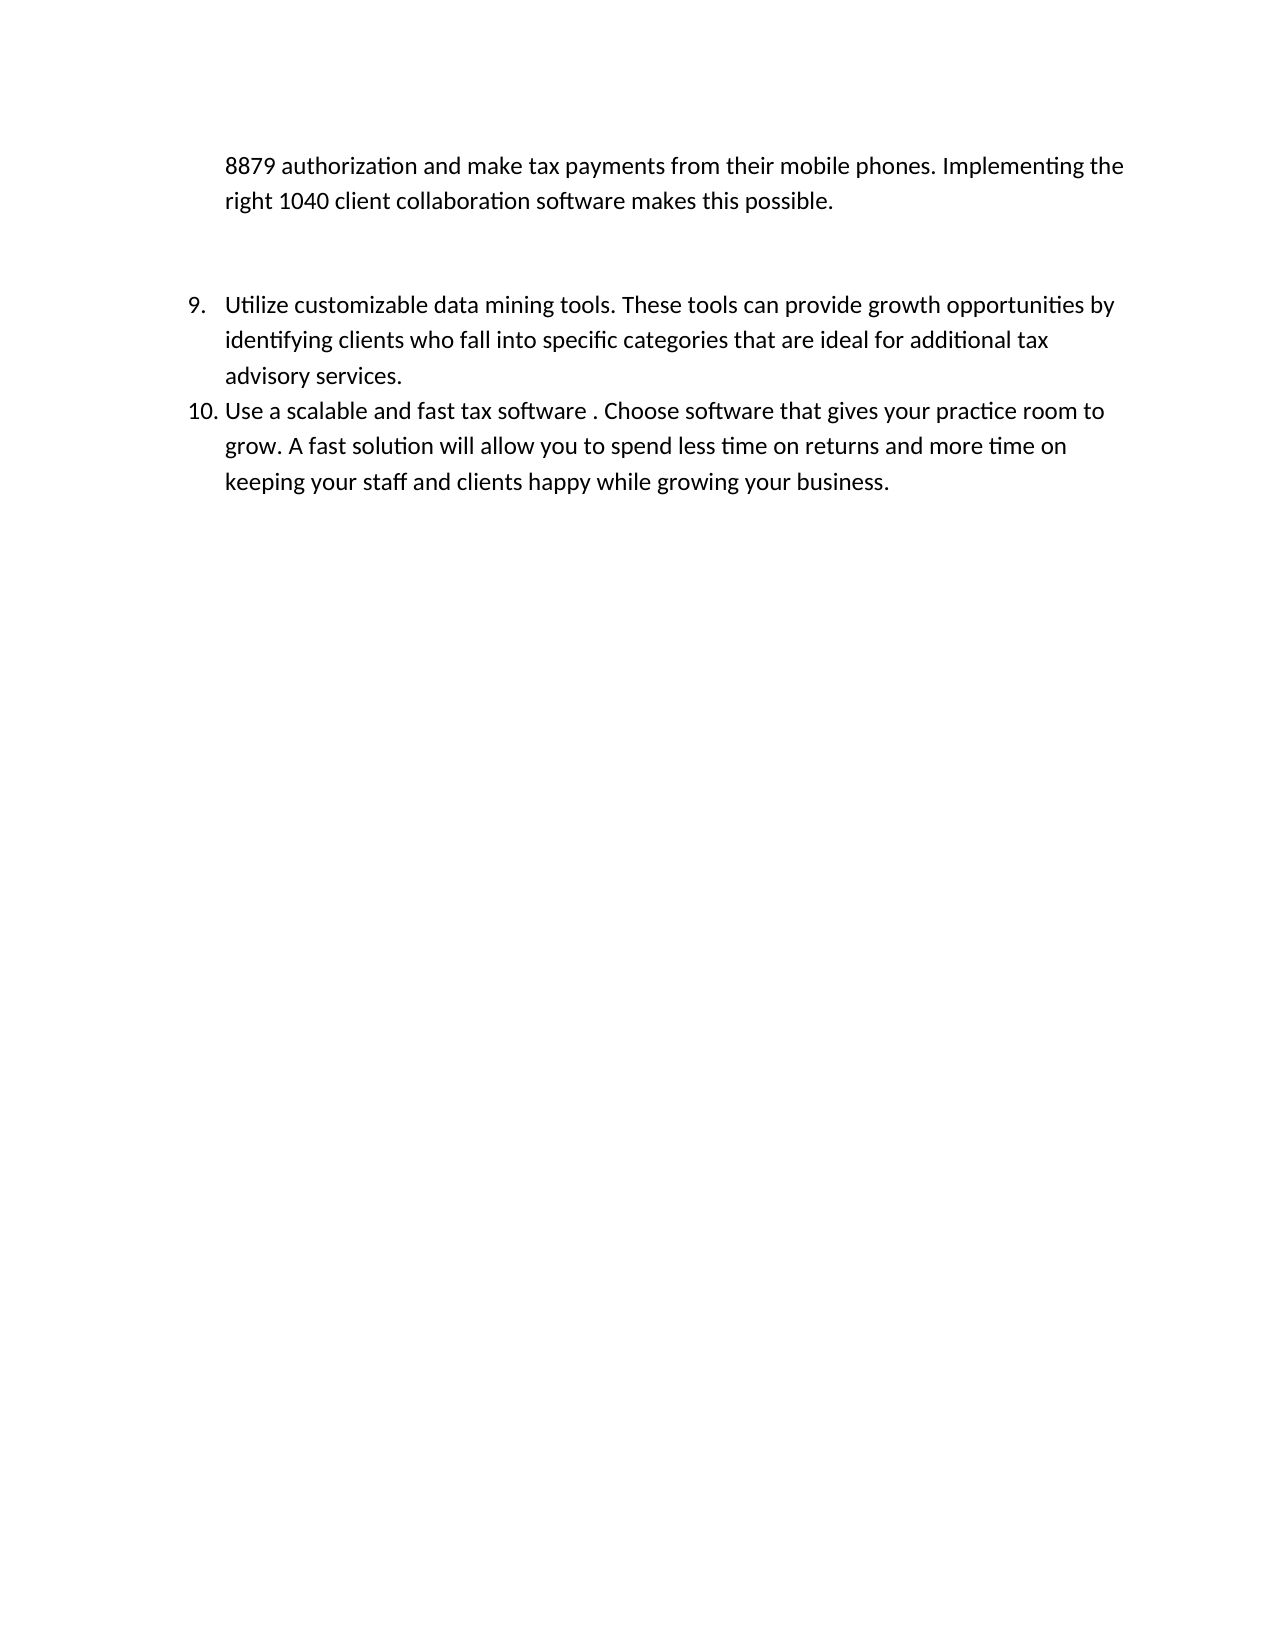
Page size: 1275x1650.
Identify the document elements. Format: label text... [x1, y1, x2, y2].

list Utilize customizable data mining tools. These tools can provide growth opportunities by identifying clients who fall into specific categories that are ideal for additional tax advisory services. [187, 289, 1125, 390]
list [187, 150, 1125, 216]
list Use a scalable and fast tax software . Choose software that gives your practice room to grow. A fast solution will allow you to spend less time on returns and more time on keeping your staff and clients happy while growing your business. [187, 395, 1125, 496]
